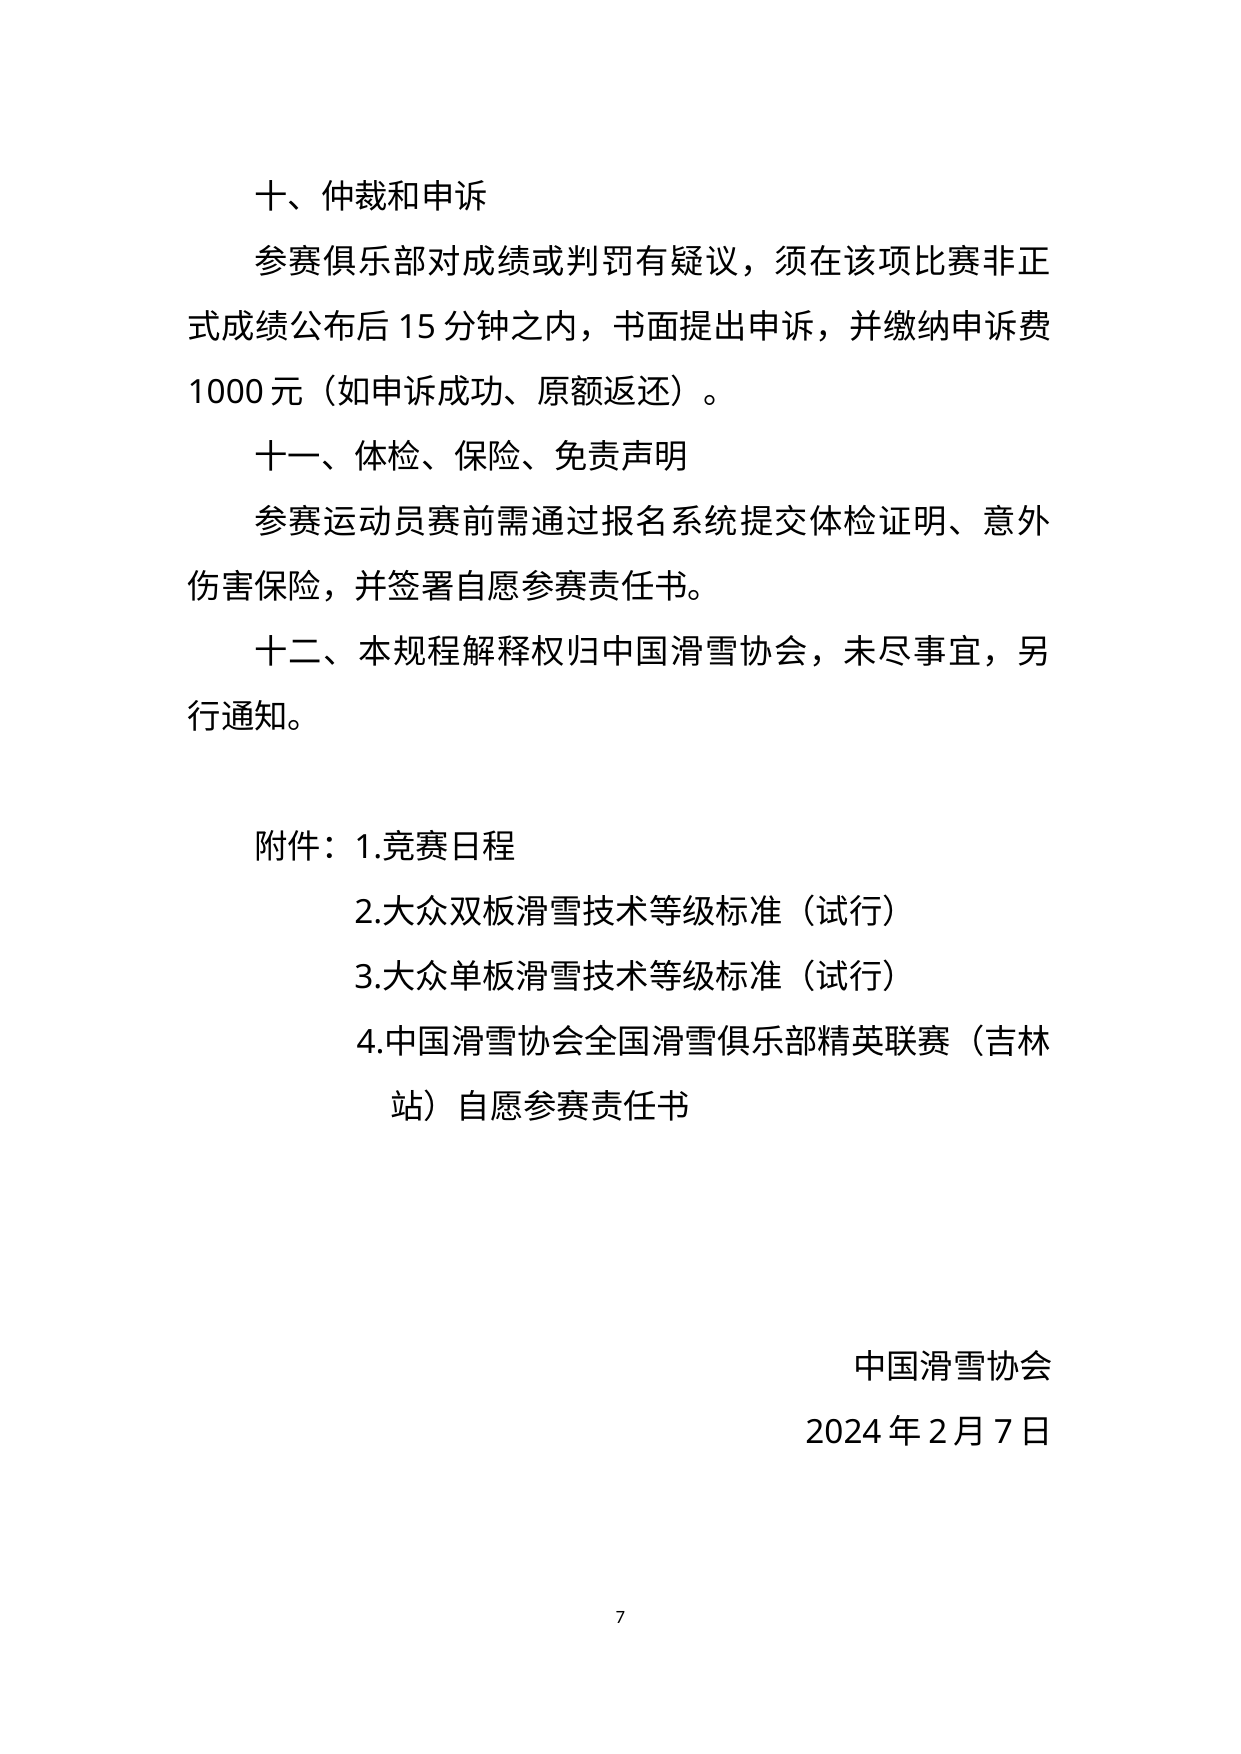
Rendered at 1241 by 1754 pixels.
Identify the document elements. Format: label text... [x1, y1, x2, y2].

text 2024年2月7日 [187, 1397, 1053, 1462]
text 2.大众双板滑雪技术等级标准（试行） [187, 877, 1053, 942]
text 4.中国滑雪协会全国滑雪俱乐部精英联赛（吉林 站）自愿参赛责任书 [356, 1007, 1053, 1137]
text 3.大众单板滑雪技术等级标准（试行） [187, 942, 1053, 1007]
text 十、仲裁和申诉 [187, 162, 1053, 227]
text 参赛运动员赛前需通过报名系统提交体检证明、意外伤害保险，并签署自愿参赛责任书。 [187, 487, 1053, 617]
text 附件：1.竞赛日程 [187, 812, 1053, 877]
text 参赛俱乐部对成绩或判罚有疑议，须在该项比赛非正式成绩公布后15分钟之内，书面提出申诉，并缴纳申诉费1000元（如申诉成功、原额返还）。 [187, 227, 1053, 422]
text 十一、体检、保险、免责声明 [187, 422, 1053, 487]
text 十二、本规程解释权归中国滑雪协会，未尽事宜，另行通知。 [187, 617, 1053, 747]
text 中国滑雪协会 [187, 1332, 1053, 1397]
